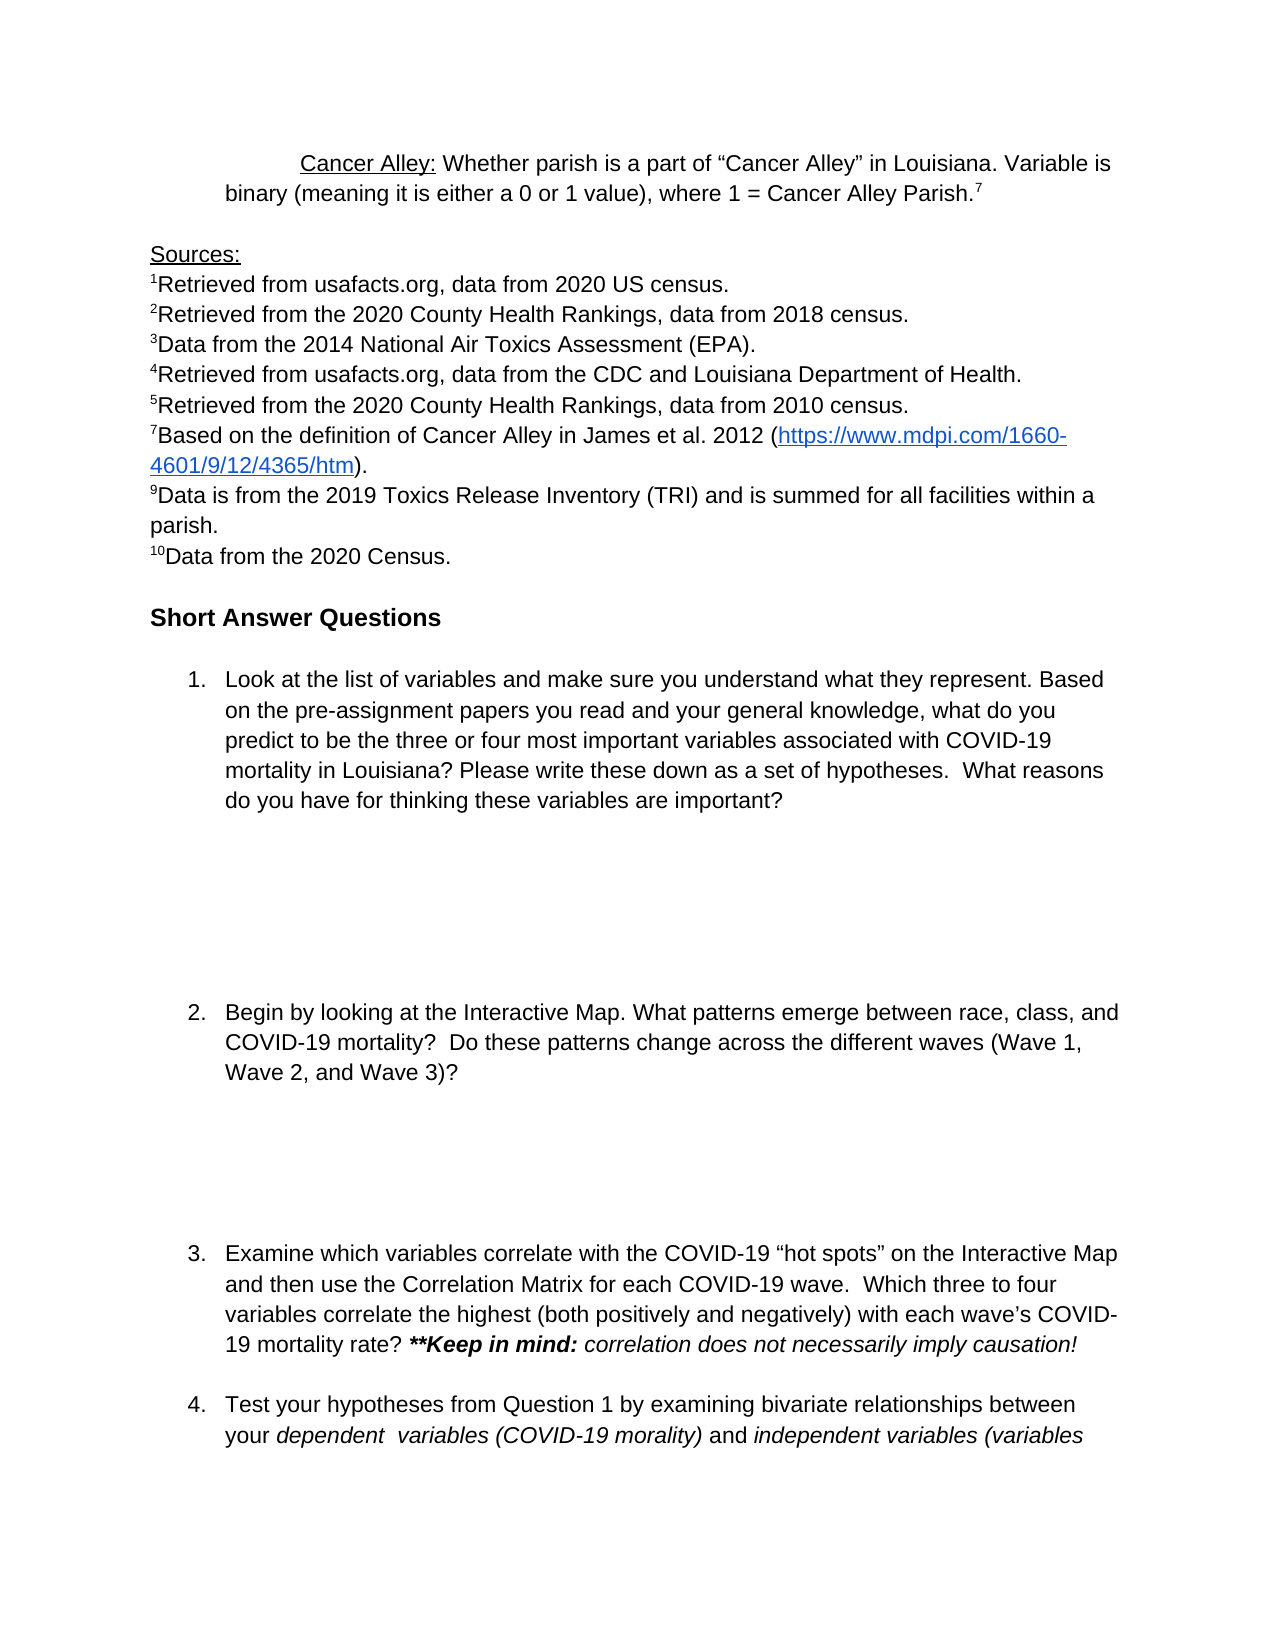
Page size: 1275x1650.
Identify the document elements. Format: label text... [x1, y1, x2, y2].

text 10Data from the 2020 Census. [150, 543, 1125, 569]
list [187, 1391, 1125, 1448]
text 4Retrieved from usafacts.org, data from the CDC and Louisiana Department of Health. [150, 361, 1125, 388]
text 2Retrieved from the 2020 County Health Rankings, data from 2018 census. [150, 301, 1125, 327]
text 5Retrieved from the 2020 County Health Rankings, data from 2010 census. [150, 392, 1125, 418]
text 1Retrieved from usafacts.org, data from 2020 US census. [150, 271, 1125, 297]
text 7Based on the definition of Cancer Alley in James et al. 2012 (https://www.mdpi.com/1660-4601/9/12/4365/htm). [150, 422, 1125, 478]
list Begin by looking at the Interactive Map. What patterns emerge between race, class, and COVID-19 mortality? Do these patterns change across the different waves (Wave 1, Wave 2, and Wave 3)? [187, 999, 1125, 1085]
text Cancer Alley: Whether parish is a part of “Cancer Alley” in Louisiana. Variable is binary (meaning it is either a 0 or 1 value), where 1 = Cancer Alley Parish.7 [225, 150, 1125, 207]
list Look at the list of variables and make sure you understand what they represent. Based on the pre-assignment papers you read and your general knowledge, what do you predict to be the three or four most important variables associated with COVID-19 mortality in Louisiana? Please write these down as a set of hypotheses. What reasons do you have for thinking these variables are important? [187, 666, 1125, 813]
text 3Data from the 2014 National Air Toxics Assessment (EPA). [150, 331, 1125, 358]
text Sources: [150, 241, 1125, 267]
subtitle Short Answer Questions [150, 603, 1125, 632]
text 9Data is from the 2019 Toxics Release Inventory (TRI) and is summed for all facilities within a parish. [150, 482, 1125, 539]
list Examine which variables correlate with the COVID-19 “hot spots” on the Interactive Map and then use the Correlation Matrix for each COVID-19 wave. Which three to four variables correlate the highest (both positively and negatively) with each wave’s COVID-19 mortality rate? **Keep in mind: correlation does not necessarily imply causation! [187, 1240, 1125, 1357]
